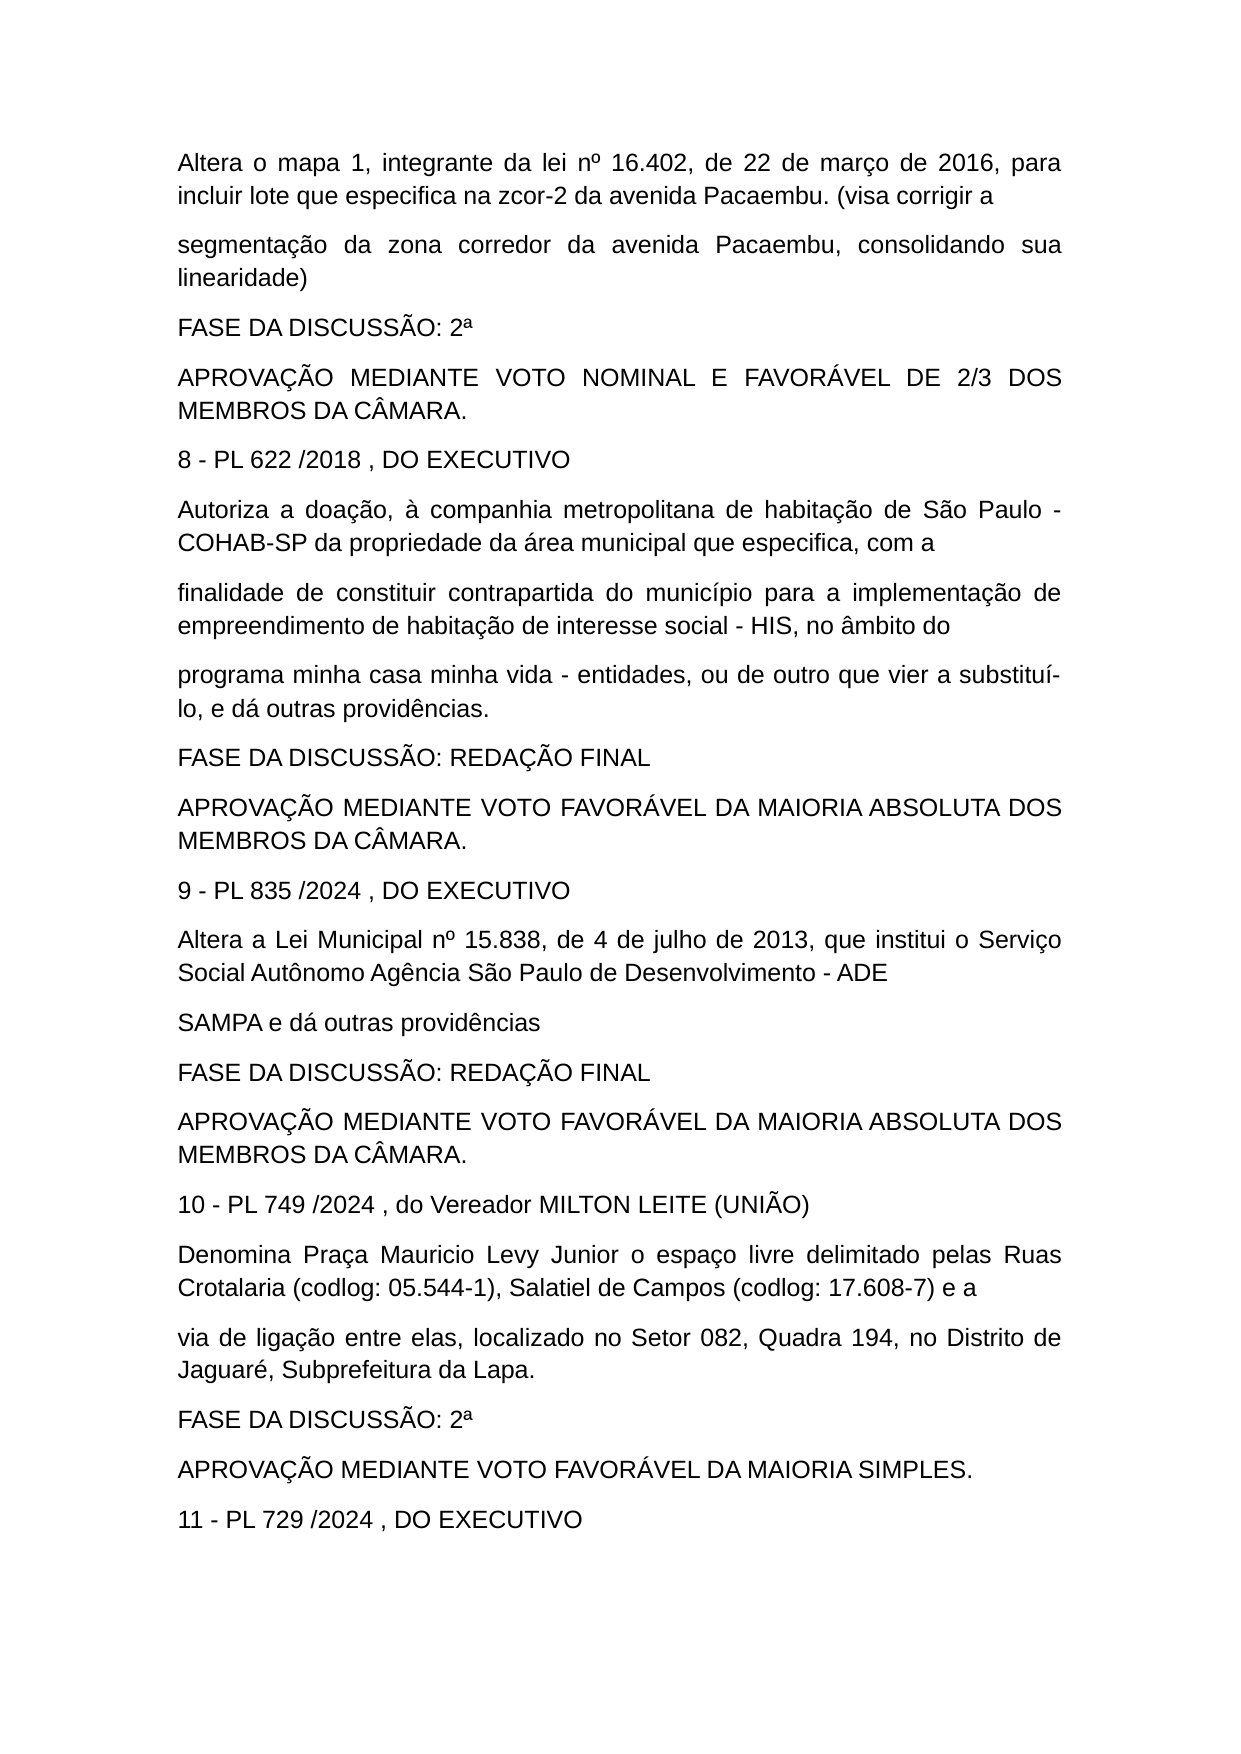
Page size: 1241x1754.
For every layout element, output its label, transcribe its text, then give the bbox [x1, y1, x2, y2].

text APROVAÇÃO MEDIANTE VOTO FAVORÁVEL DA MAIORIA ABSOLUTA DOS MEMBROS DA CÂMARA. [177, 793, 1063, 855]
text Altera o mapa 1, integrante da lei nº 16.402, de 22 de março de 2016, para incluir lote que especifica na zcor-2 da avenida Pacaembu. (visa corrigir a [177, 148, 1063, 209]
text APROVAÇÃO MEDIANTE VOTO FAVORÁVEL DA MAIORIA ABSOLUTA DOS MEMBROS DA CÂMARA. [177, 1107, 1063, 1169]
text 11 - PL 729 /2024 , DO EXECUTIVO [177, 1504, 1063, 1533]
text FASE DA DISCUSSÃO: 2ª [177, 313, 1063, 342]
text via de ligação entre elas, localizado no Setor 082, Quadra 194, no Distrito de Jaguaré, Subprefeitura da Lapa. [177, 1322, 1063, 1384]
text FASE DA DISCUSSÃO: REDAÇÃO FINAL [177, 743, 1063, 772]
text APROVAÇÃO MEDIANTE VOTO NOMINAL E FAVORÁVEL DE 2/3 DOS MEMBROS DA CÂMARA. [177, 363, 1063, 424]
text segmentação da zona corredor da avenida Pacaembu, consolidando sua linearidade) [177, 230, 1063, 292]
text Denomina Praça Mauricio Levy Junior o espaço livre delimitado pelas Ruas Crotalaria (codlog: 05.544-1), Salatiel de Campos (codlog: 17.608-7) e a [177, 1240, 1063, 1302]
text FASE DA DISCUSSÃO: REDAÇÃO FINAL [177, 1058, 1063, 1086]
text 8 - PL 622 /2018 , DO EXECUTIVO [177, 445, 1063, 474]
text finalidade de constituir contrapartida do município para a implementação de empreendimento de habitação de interesse social - HIS, no âmbito do [177, 578, 1063, 639]
text FASE DA DISCUSSÃO: 2ª [177, 1405, 1063, 1434]
text programa minha casa minha vida - entidades, ou de outro que vier a substituí-lo, e dá outras providências. [177, 661, 1063, 722]
text Altera a Lei Municipal nº 15.838, de 4 de julho de 2013, que institui o Serviço Social Autônomo Agência São Paulo de Desenvolvimento - ADE [177, 925, 1063, 987]
text SAMPA e dá outras providências [177, 1008, 1063, 1037]
text 10 - PL 749 /2024 , do Vereador MILTON LEITE (UNIÃO) [177, 1190, 1063, 1219]
text 9 - PL 835 /2024 , DO EXECUTIVO [177, 876, 1063, 904]
text Autoriza a doação, à companhia metropolitana de habitação de São Paulo - COHAB-SP da propriedade da área municipal que especifica, com a [177, 495, 1063, 557]
text APROVAÇÃO MEDIANTE VOTO FAVORÁVEL DA MAIORIA SIMPLES. [177, 1455, 1063, 1484]
